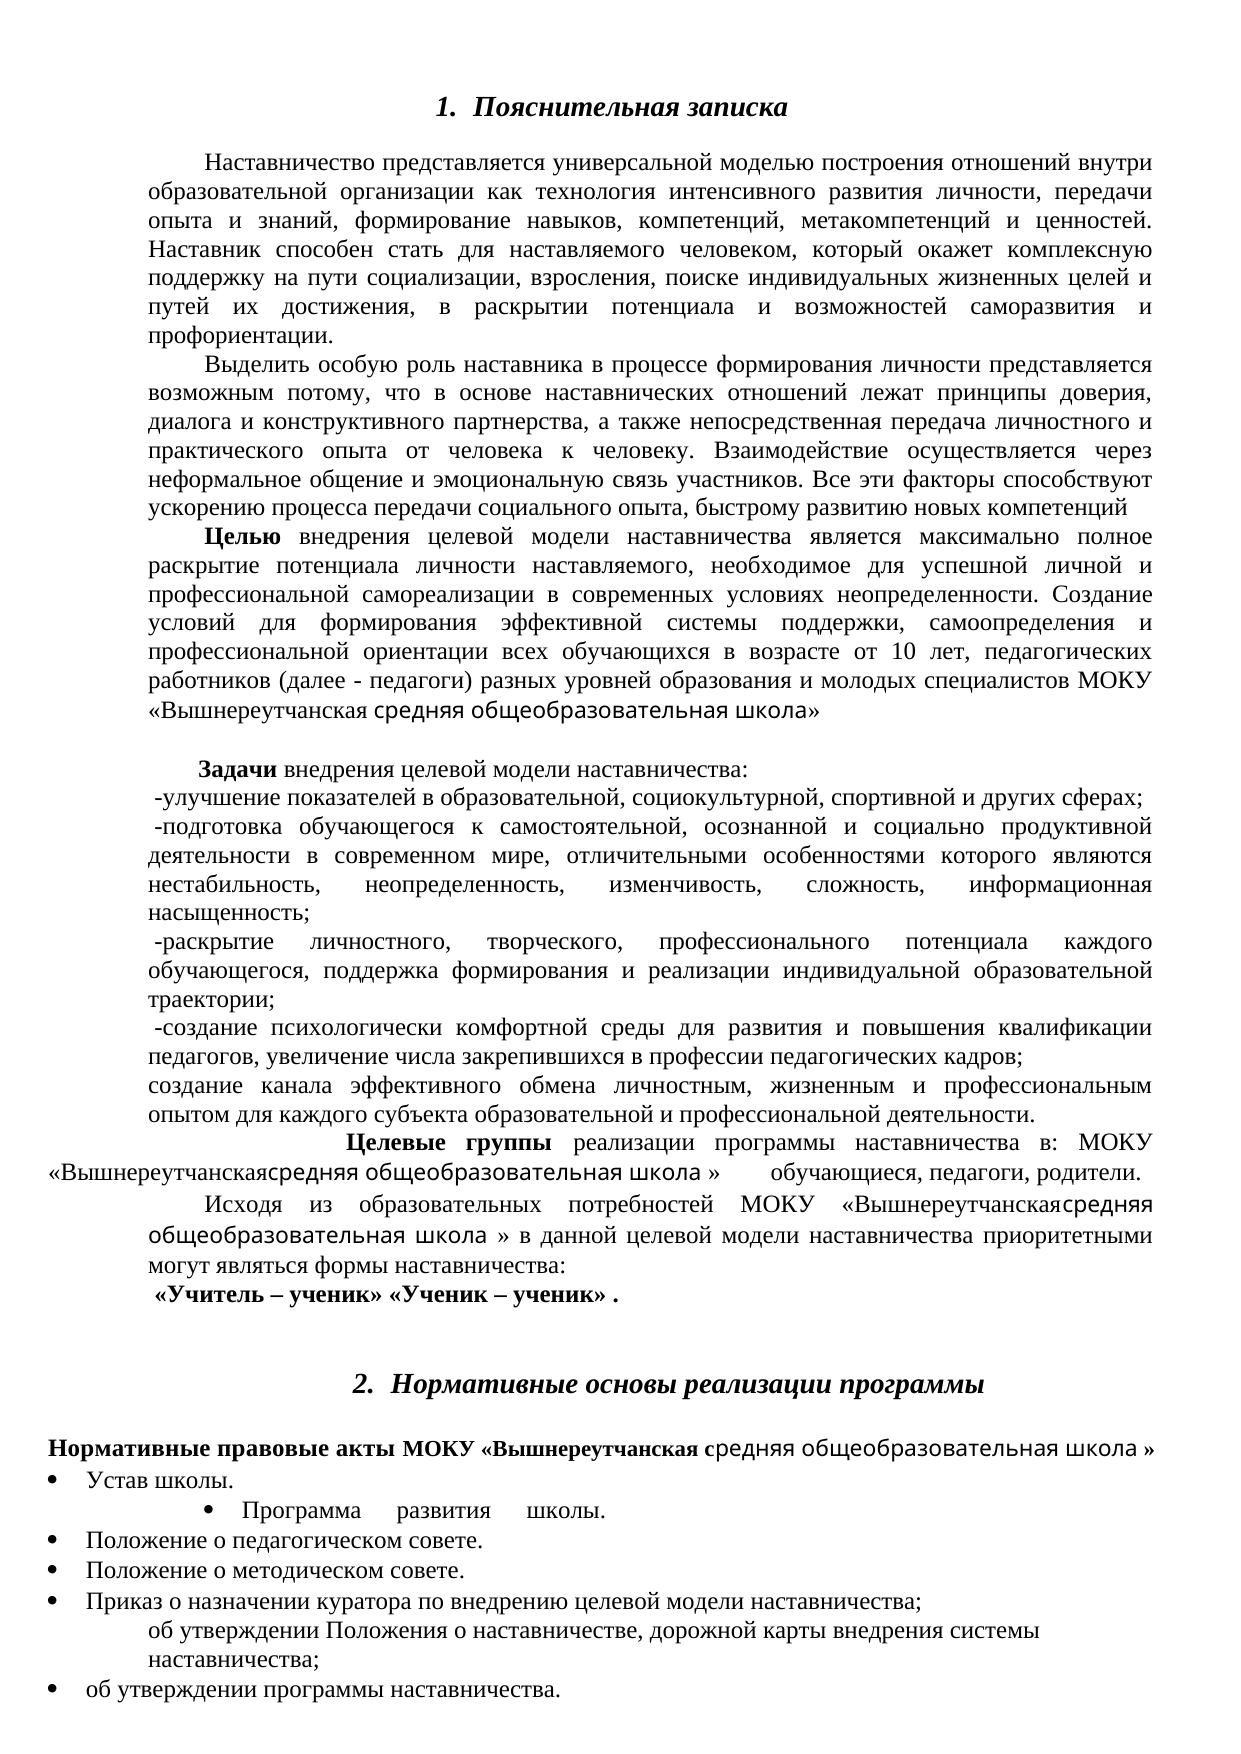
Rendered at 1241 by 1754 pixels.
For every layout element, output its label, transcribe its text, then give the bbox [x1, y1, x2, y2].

list об утверждении программы наставничества. [48, 1673, 1176, 1703]
text -улучшение показателей в образовательной, социокультурной, спортивной и других сферах; [154, 782, 1176, 811]
text -подготовка обучающегося к самостоятельной, осознанной и социально продуктивной деятельности в современном мире, отличительными особенностями которого являются нестабильность, неопределенность, изменчивость, сложность, информационная насыщенность; [148, 811, 1153, 926]
text Задачи внедрения целевой модели наставничества: [48, 754, 1176, 782]
list Положение о педагогическом совете. [48, 1524, 1176, 1554]
text Целью внедрения целевой модели наставничества является максимально полное раскрытие потенциала личности наставляемого, необходимое для успешной личной и профессиональной самореализации в современных условиях неопределенности. Создание условий для формирования эффективной системы поддержки, самоопределения и профессиональной ориентации всех обучающихся в возрасте от 10 лет, педагогических работников (далее - педагоги) разных уровней образования и молодых специалистов МОКУ «Вышнереутчанская средняя общеобразовательная школа» [148, 521, 1153, 725]
subtitle «Учитель – ученик» «Ученик – ученик» . [148, 1279, 1176, 1308]
list Приказ о назначении куратора по внедрению целевой модели наставничества; [48, 1585, 1176, 1616]
text Нормативные правовые акты МОКУ «Вышнереутчанская средняя общеобразовательная школа » [48, 1432, 1176, 1463]
list Программа развития школы. [204, 1495, 1153, 1524]
list Положение о методическом совете. [48, 1554, 1176, 1585]
text Выделить особую роль наставника в процессе формирования личности представляется возможным потому, что в основе наставнических отношений лежат принципы доверия, диалога и конструктивного партнерства, а также непосредственная передача личностного и практического опыта от человека к человеку. Взаимодействие осуществляется через неформальное общение и эмоциональную связь участников. Все эти факторы способствуют ускорению процесса передачи социального опыта, быстрому развитию новых компетенций [148, 349, 1153, 521]
subtitle Нормативные основы реализации программы [353, 1366, 986, 1399]
text Целевые группы реализации программы наставничества в: МОКУ «Вышнереутчанскаясредняя общеобразовательная школа » обучающиеся, педагоги, родители. [48, 1127, 1153, 1187]
text Исходя из образовательных потребностей МОКУ «Вышнереутчанскаясредняя общеобразовательная школа » в данной целевой модели наставничества приоритетными могут являться формы наставничества: [148, 1187, 1153, 1279]
text -раскрытие личностного, творческого, профессионального потенциала каждого обучающегося, поддержка формирования и реализации индивидуальной образовательной траектории; [148, 926, 1153, 1012]
subtitle Пояснительная записка [48, 89, 1176, 122]
text -создание психологически комфортной среды для развития и повышения квалификации педагогов, увеличение числа закрепившихся в профессии педагогических кадров; [148, 1012, 1153, 1070]
text создание канала эффективного обмена личностным, жизненным и профессиональным опытом для каждого субъекта образовательной и профессиональной деятельности. [148, 1070, 1153, 1127]
list Устав школы. [48, 1464, 1176, 1494]
text Наставничество представляется универсальной моделью построения отношений внутри образовательной организации как технология интенсивного развития личности, передачи опыта и знаний, формирование навыков, компетенций, метакомпетенций и ценностей. Наставник способен стать для наставляемого человеком, который окажет комплексную поддержку на пути социализации, взросления, поиске индивидуальных жизненных целей и путей их достижения, в раскрытии потенциала и возможностей саморазвития и профориентации. [148, 147, 1153, 349]
list об утверждении Положения о наставничестве, дорожной карты внедрения системы наставничества; [148, 1616, 1153, 1673]
